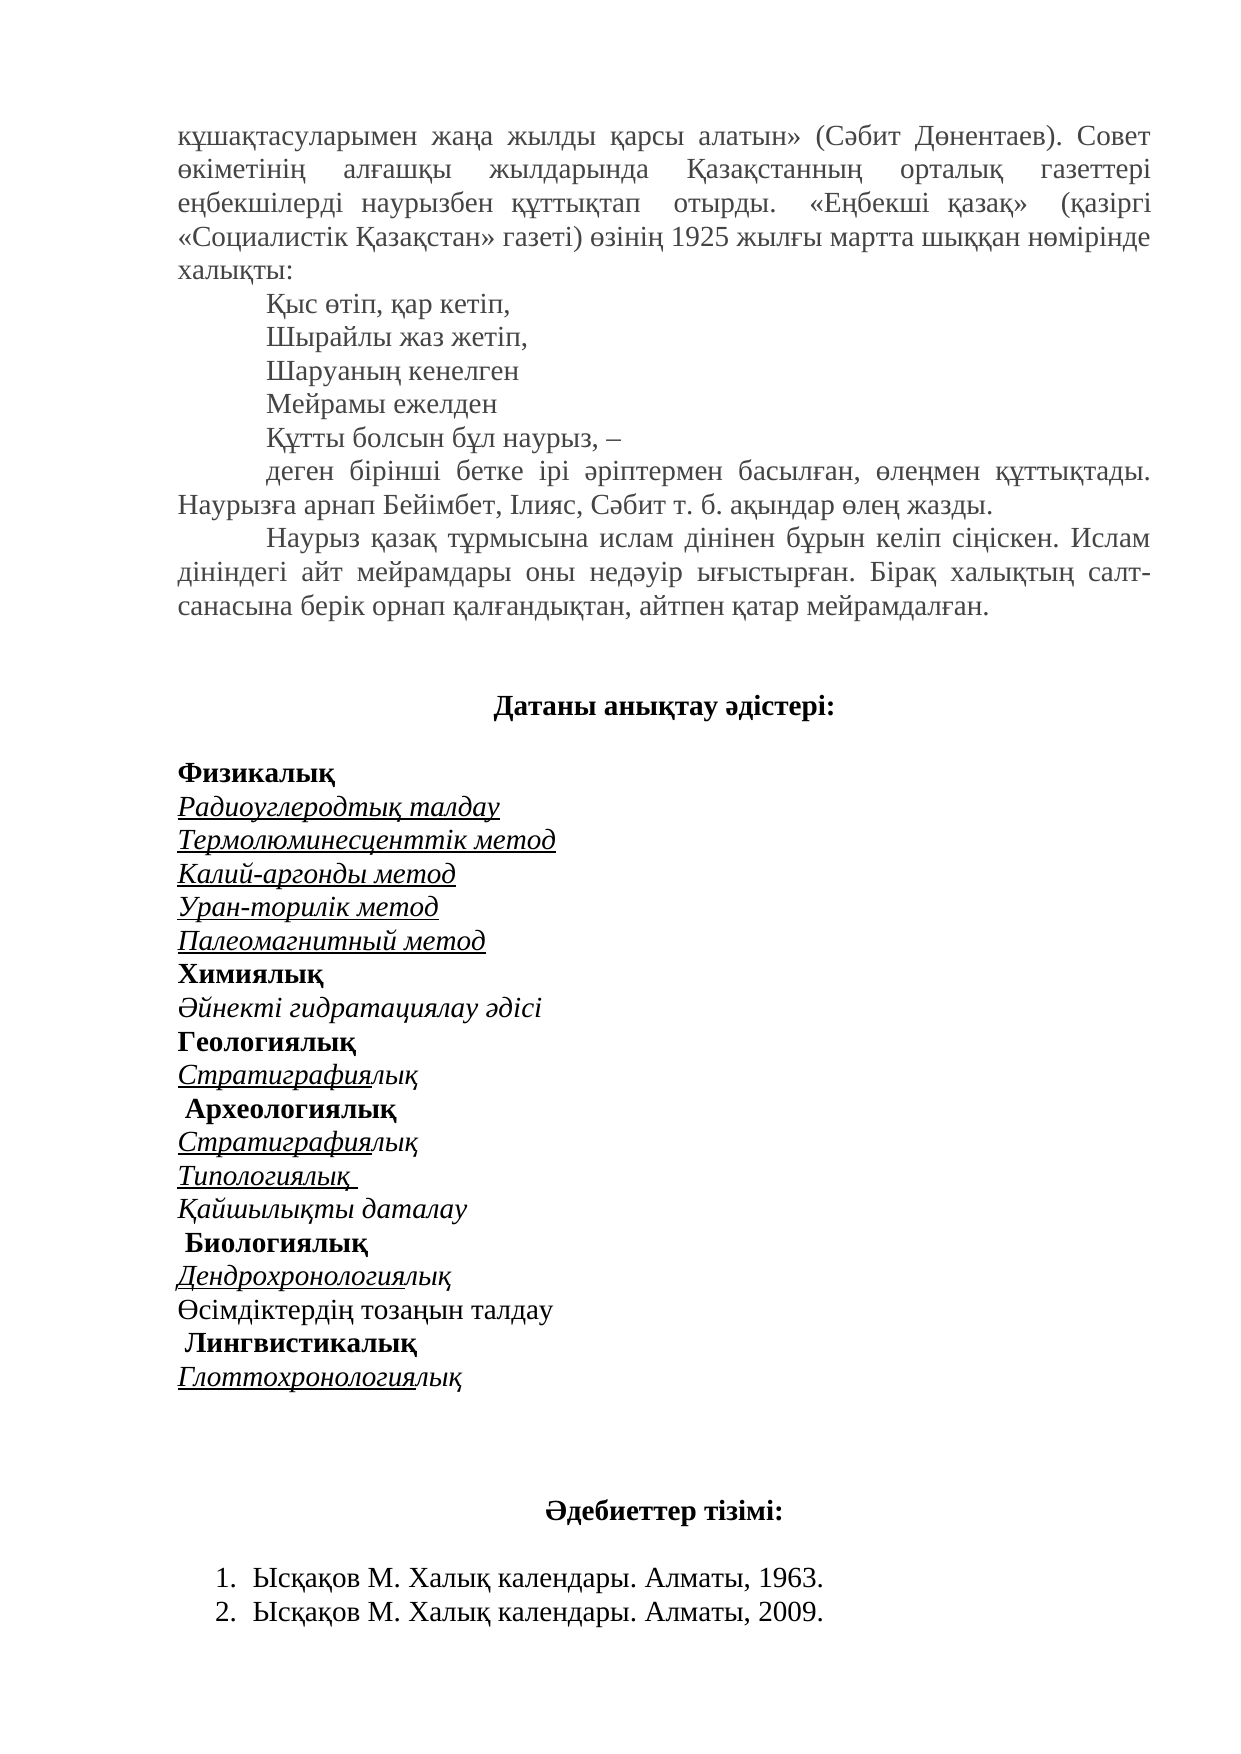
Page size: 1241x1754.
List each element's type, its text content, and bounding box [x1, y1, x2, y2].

list Ысқақов М. Халық календары. Алматы, 2009. [215, 1594, 1152, 1627]
text Әдебиеттер тізімі: [177, 1493, 1152, 1527]
text Шаруаның кенелген [177, 353, 1152, 386]
text Өсімдіктердің тозаңын талдау [177, 1292, 1152, 1326]
text Дендрохронологиялық [177, 1258, 1152, 1292]
text Уран-торилік метод [177, 889, 1152, 923]
text Физикалық [177, 755, 1152, 789]
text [177, 118, 1152, 286]
text Радиоуглеродтық талдау [177, 789, 1152, 822]
text Қыс өтіп, қар кетіп, [177, 286, 1152, 319]
text Лингвистикалық [177, 1326, 1152, 1359]
text Мейрамы ежелден [177, 386, 1152, 420]
text Термолюминесценттік метод [177, 822, 1152, 856]
text Геологиялық [177, 1024, 1152, 1057]
text Құтты болсын бұл наурыз, – [177, 420, 1152, 453]
text Химиялық [177, 957, 1152, 990]
text Стратиграфиялық [177, 1124, 1152, 1158]
text Палеомагнитный метод [177, 923, 1152, 957]
list Ысқақов М. Халық календары. Алматы, 1963. [215, 1560, 1152, 1594]
text Қайшылықты даталау [177, 1191, 1152, 1225]
text Типологиялық [177, 1158, 1152, 1191]
text Датаны анықтау әдістері: [177, 688, 1152, 722]
text Шырайлы жаз жетіп, [177, 319, 1152, 353]
text Әйнекті гидратациялау әдісі [177, 990, 1152, 1024]
text Археологиялық [177, 1091, 1152, 1124]
text Наурыз қазақ тұрмысына ислам дінінен бұрын келіп сіңіскен. Ислам дініндегі айт мейрамдары оны недәуір ығыстырған. Бірақ халықтың салт-санасына берік орнап қалғандықтан, айтпен қатар мейрамдалған. [177, 521, 1152, 621]
text Глоттохронологиялық [177, 1359, 1152, 1393]
text деген бірінші бетке ірі әріптермен басылған, өлеңмен құттықтады. Наурызға арнап Бейімбет, Ілияс, Сәбит т. б. ақындар өлең жазды. [177, 453, 1152, 521]
text Биологиялық [177, 1225, 1152, 1258]
text Калий-аргонды метод [177, 856, 1152, 889]
text Стратиграфиялық [177, 1057, 1152, 1091]
